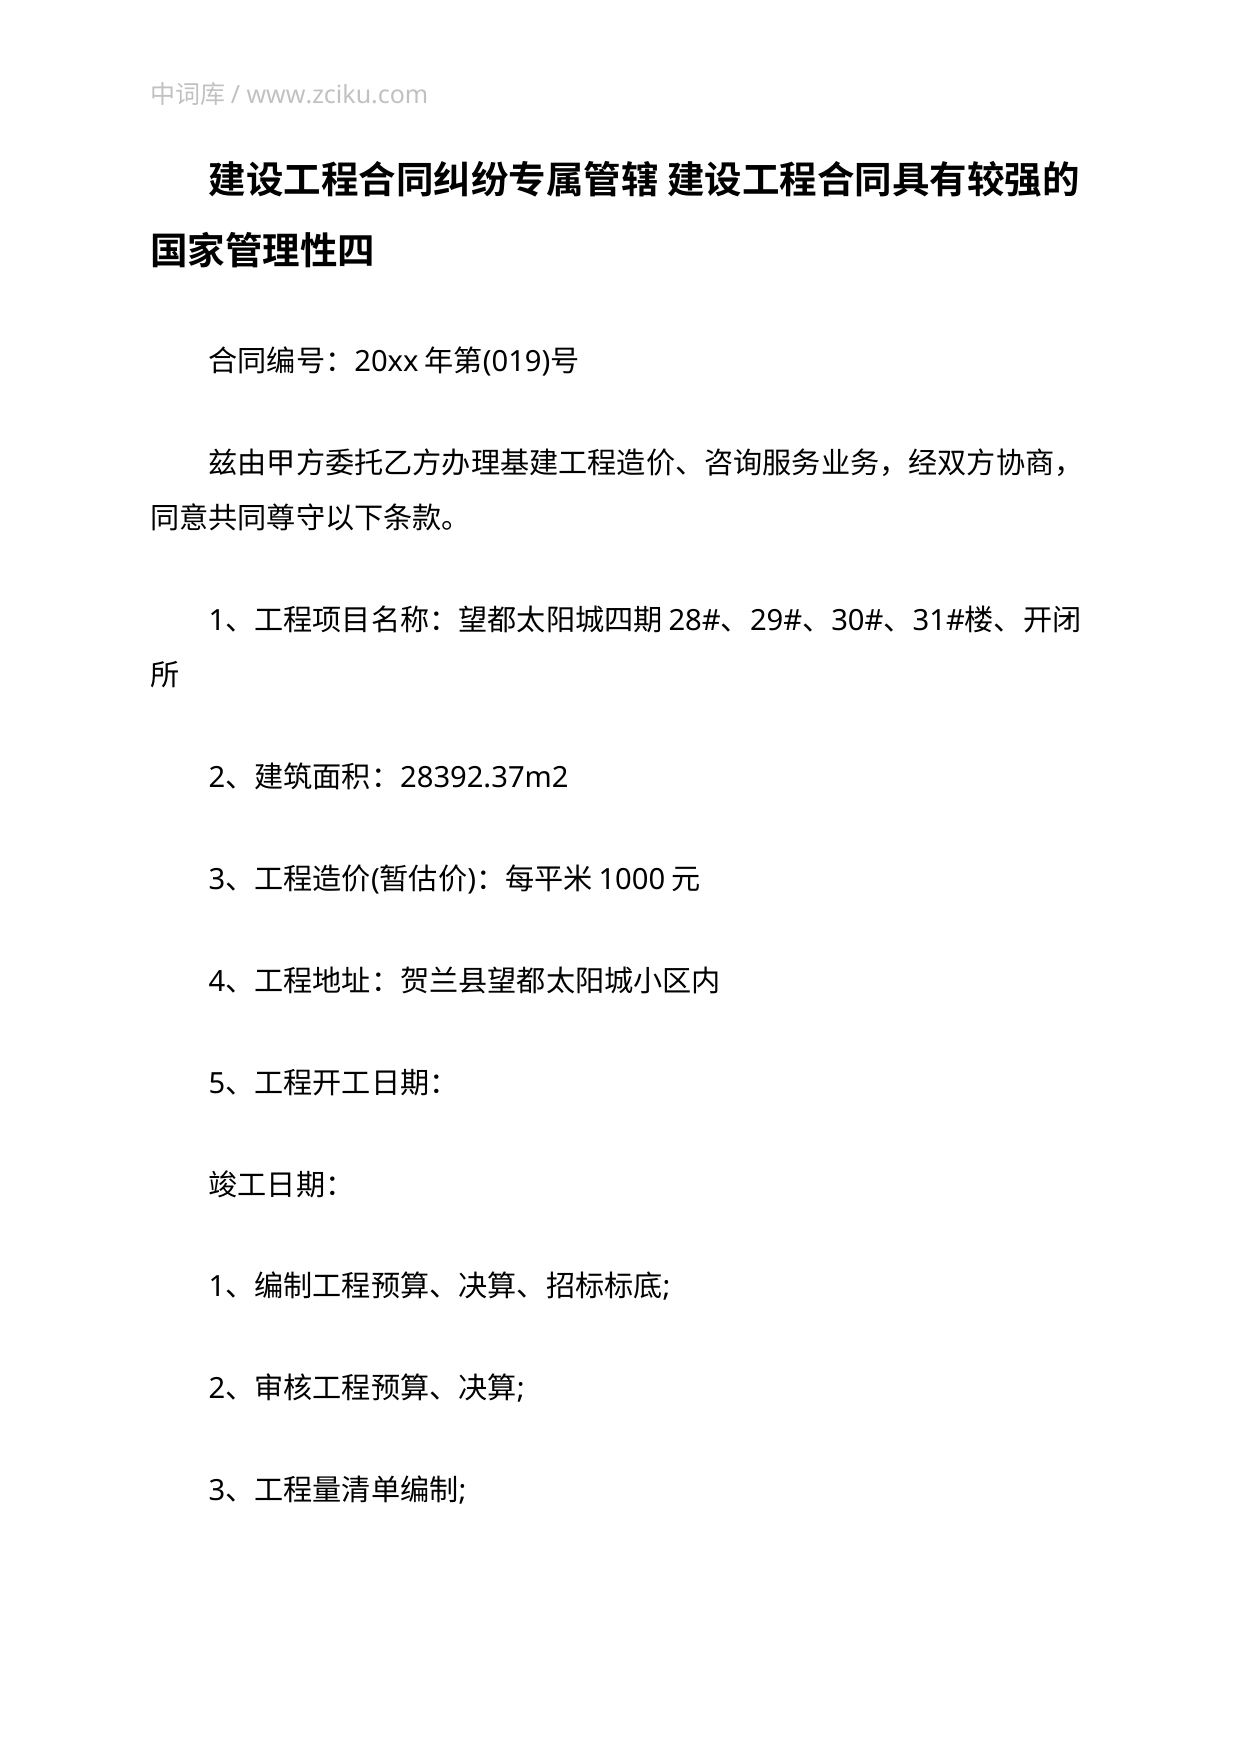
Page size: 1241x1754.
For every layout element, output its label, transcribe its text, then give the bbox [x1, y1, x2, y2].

text 建设工程合同纠纷专属管辖 建设工程合同具有较强的国家管理性四 [150, 150, 1090, 275]
text 5、工程开工日期： [150, 1059, 1090, 1102]
text 3、工程造价(暂估价)：每平米1000元 [150, 855, 1090, 898]
text 2、建筑面积：28392.37m2 [150, 753, 1090, 796]
text 兹由甲方委托乙方办理基建工程造价、咨询服务业务，经双方协商，同意共同尊守以下条款。 [150, 440, 1090, 537]
text 1、工程项目名称：望都太阳城四期28#、29#、30#、31#楼、开闭所 [150, 597, 1090, 694]
text 1、编制工程预算、决算、招标标底; [150, 1263, 1090, 1305]
text 竣工日期： [150, 1161, 1090, 1203]
text 合同编号：20xx年第(019)号 [150, 338, 1090, 380]
text 2、审核工程预算、决算; [150, 1365, 1090, 1407]
text 4、工程地址：贺兰县望都太阳城小区内 [150, 957, 1090, 1000]
text 3、工程量清单编制; [150, 1467, 1090, 1509]
